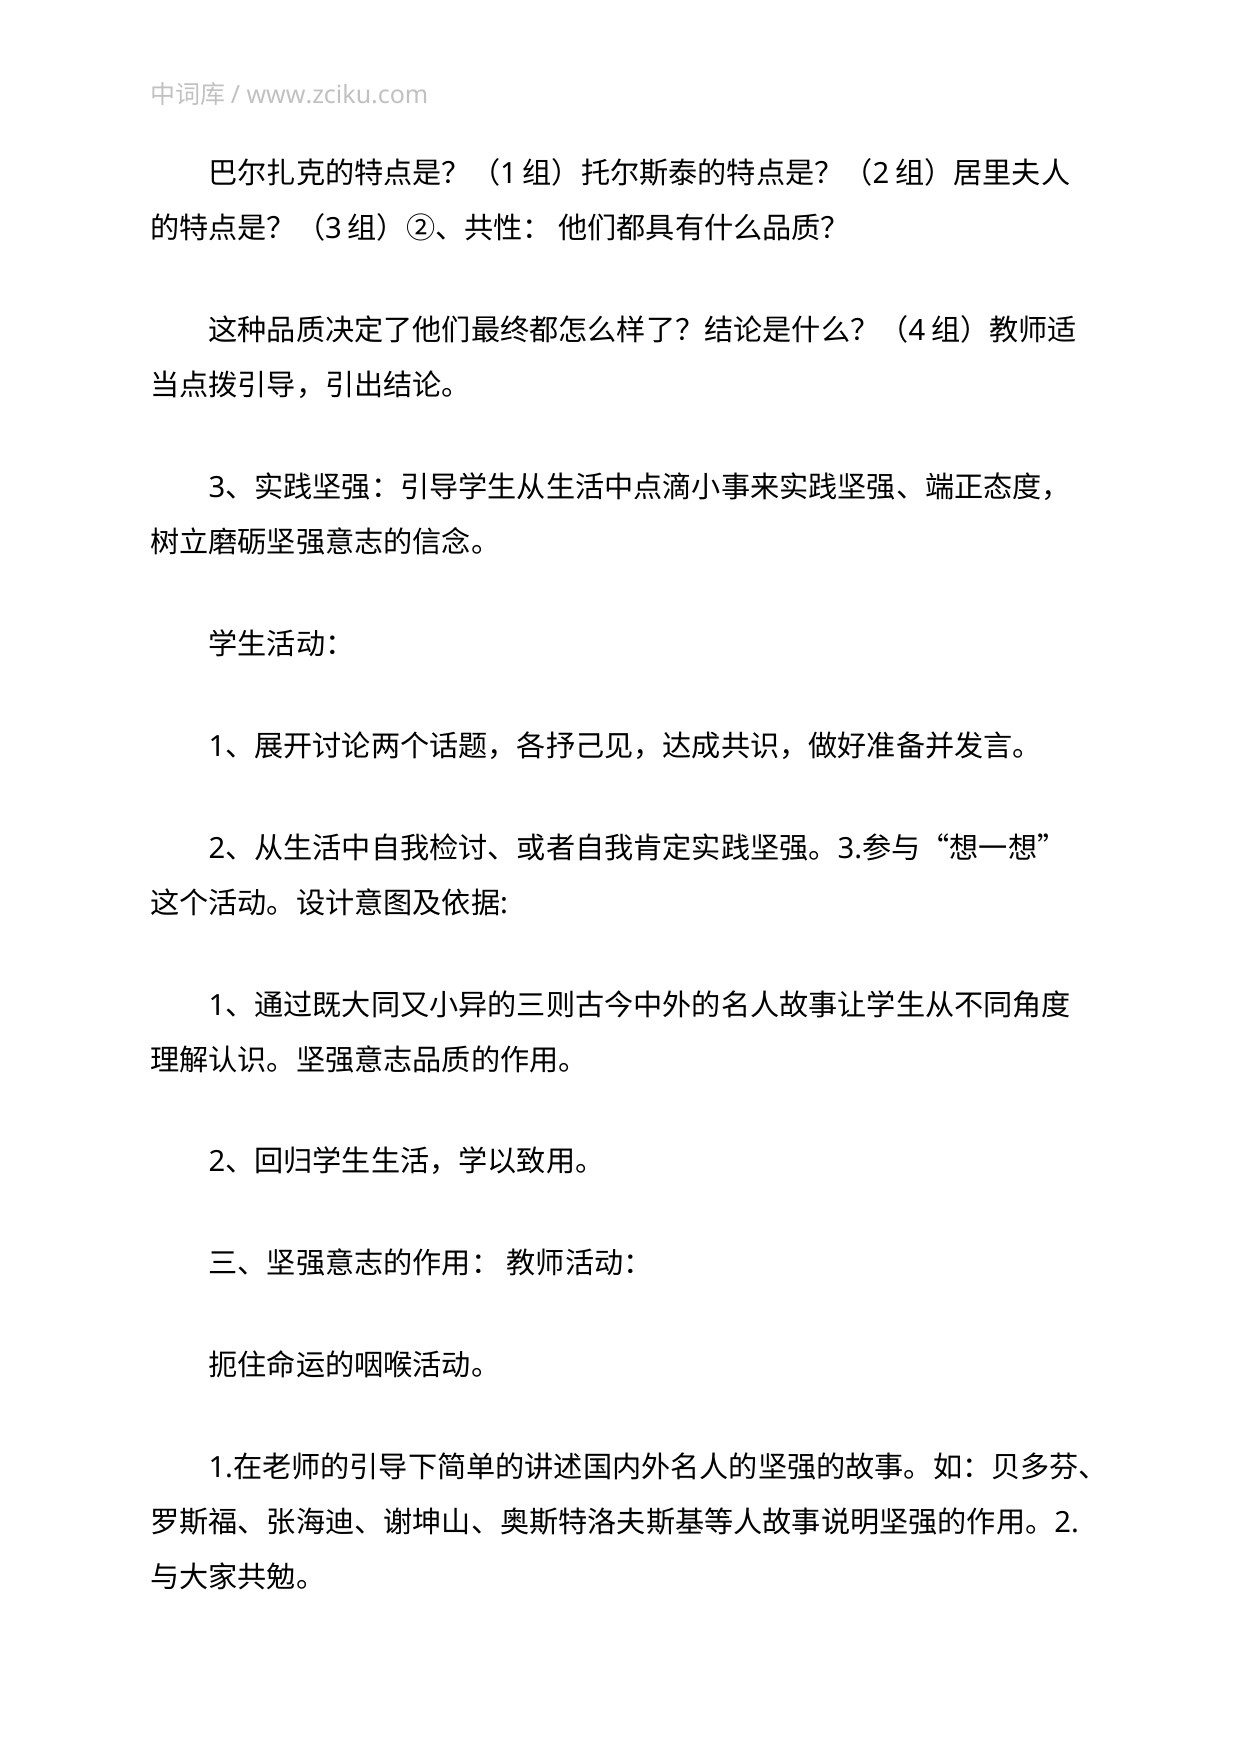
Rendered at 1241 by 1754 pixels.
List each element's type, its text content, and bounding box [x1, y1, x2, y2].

text 2、从生活中自我检讨、或者自我肯定实践坚强。3.参与“想一想”这个活动。设计意图及依据: [150, 824, 1090, 922]
text 1、展开讨论两个话题，各抒己见，达成共识，做好准备并发言。 [150, 722, 1090, 765]
text 扼住命运的咽喉活动。 [150, 1342, 1090, 1384]
text 这种品质决定了他们最终都怎么样了？结论是什么？（4组）教师适当点拨引导，引出结论。 [150, 307, 1090, 404]
text 1.在老师的引导下简单的讲述国内外名人的坚强的故事。如：贝多芬、罗斯福、张海迪、谢坤山、奥斯特洛夫斯基等人故事说明坚强的作用。2.与大家共勉。 [150, 1443, 1090, 1596]
text 3、实践坚强：引导学生从生活中点滴小事来实践坚强、端正态度，树立磨砺坚强意志的信念。 [150, 464, 1090, 561]
text 三、坚强意志的作用： 教师活动： [150, 1240, 1090, 1282]
text 1、通过既大同又小异的三则古今中外的名人故事让学生从不同角度理解认识。坚强意志品质的作用。 [150, 981, 1090, 1078]
text 2、回归学生生活，学以致用。 [150, 1138, 1090, 1180]
text 巴尔扎克的特点是？（1组）托尔斯泰的特点是？（2组）居里夫人的特点是？（3组）②、共性： 他们都具有什么品质？ [150, 150, 1090, 247]
text 学生活动： [150, 621, 1090, 663]
